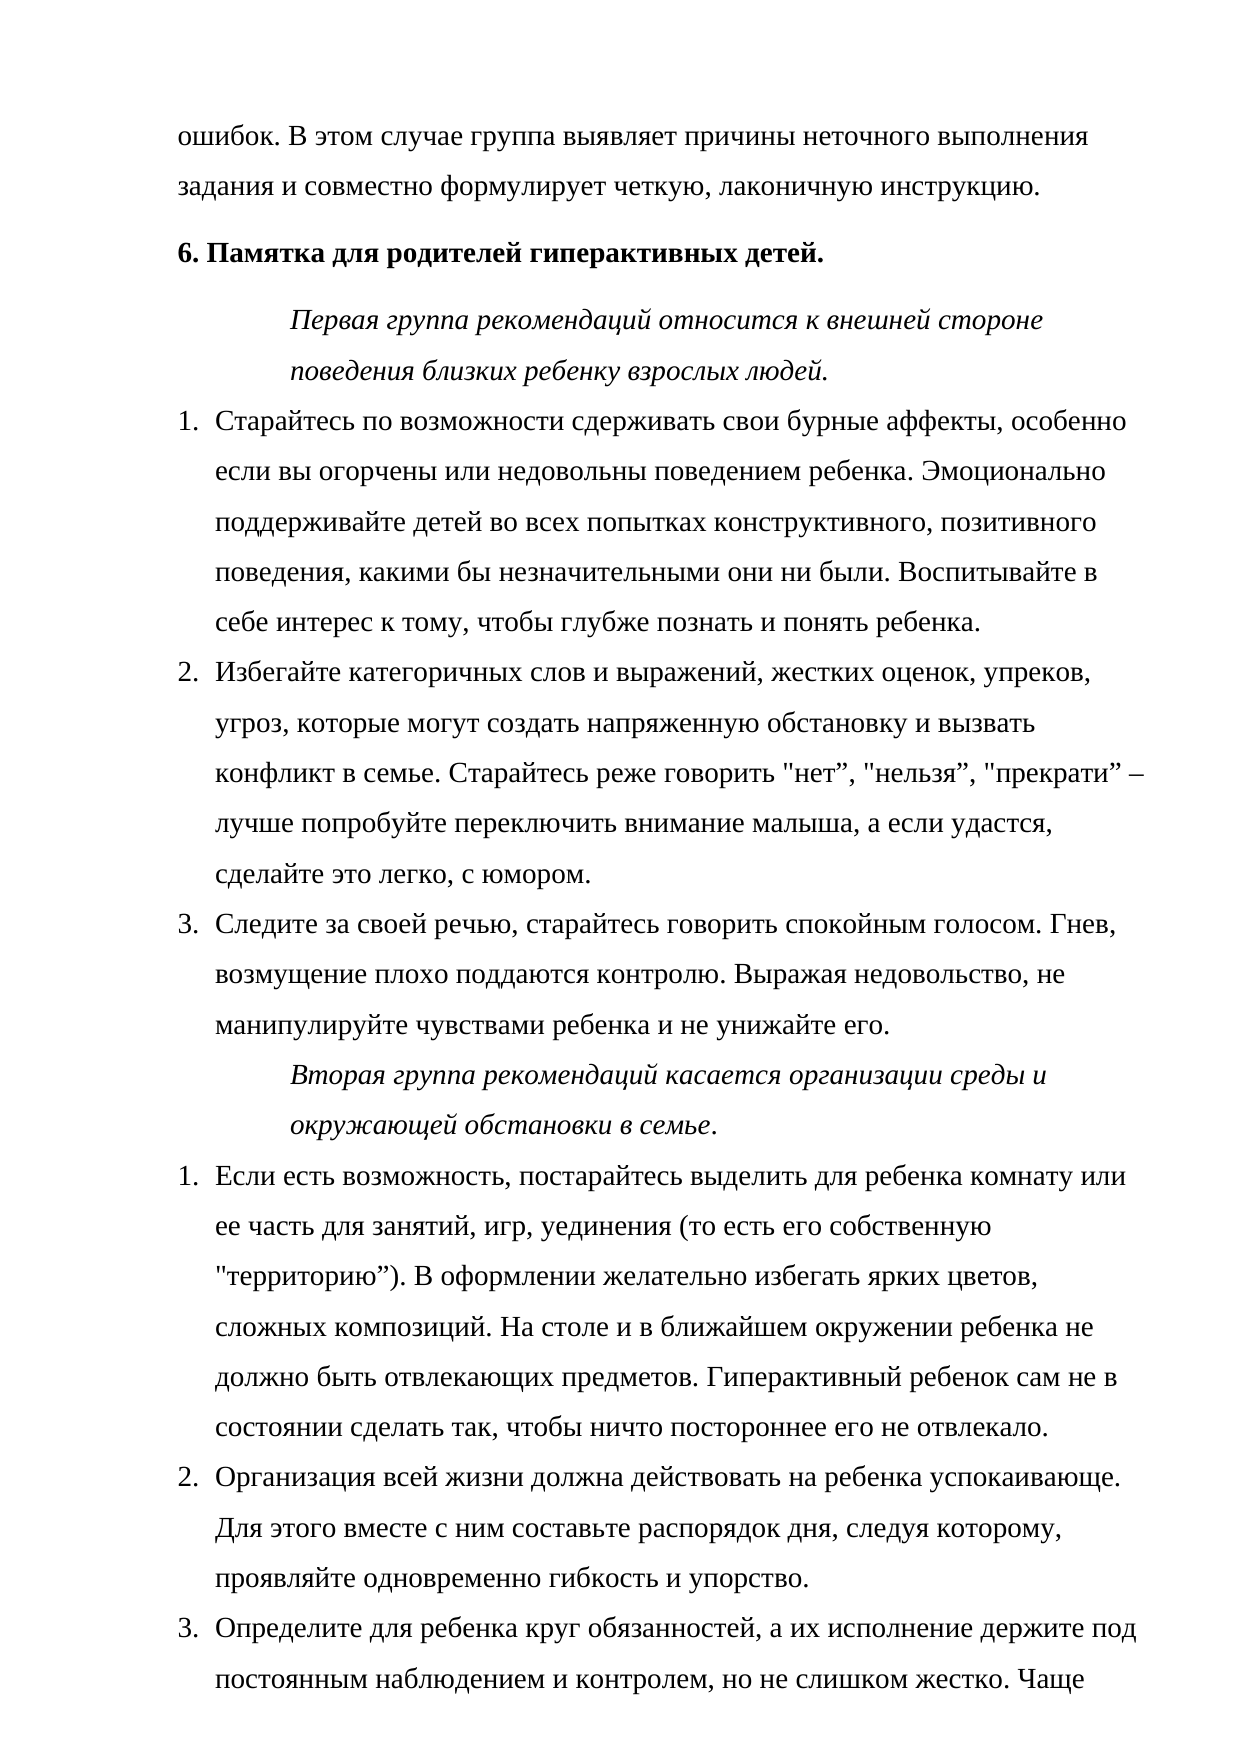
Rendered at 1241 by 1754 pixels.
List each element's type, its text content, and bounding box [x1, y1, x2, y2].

list Избегайте категоричных слов и выражений, жестких оценок, упреков, угроз, которые могут создать напряженную обстановку и вызвать конфликт в семье. Старайтесь реже говорить "нет”, "нельзя”, "прекрати” – лучше попробуйте переключить внимание малыша, а если удастся, сделайте это легко, с юмором. [177, 654, 1152, 889]
list Следите за своей речью, старайтесь говорить спокойным голосом. Гнев, возмущение плохо поддаются контролю. Выражая недовольство, не манипулируйте чувствами ребенка и не унижайте его. [177, 906, 1152, 1040]
list Организация всей жизни должна действовать на ребенка успокаивающе. Для этого вместе с ним составьте распорядок дня, следуя которому, проявляйте одновременно гибкость и упорство. [177, 1459, 1152, 1594]
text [177, 118, 1152, 202]
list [177, 1611, 1152, 1694]
text Первая группа рекомендаций относится к внешней стороне поведения близких ребенку взрослых людей. [290, 302, 1152, 386]
list Старайтесь по возможности сдерживать свои бурные аффекты, особенно если вы огорчены или недовольны поведением ребенка. Эмоционально поддерживайте детей во всех попытках конструктивного, позитивного поведения, какими бы незначительными они ни были. Воспитывайте в себе интерес к тому, чтобы глубже познать и понять ребенка. [177, 403, 1152, 638]
list Если есть возможность, постарайтесь выделить для ребенка комнату или ее часть для занятий, игр, уединения (то есть его собственную "территорию”). В оформлении желательно избегать ярких цветов, сложных композиций. На столе и в ближайшем окружении ребенка не должно быть отвлекающих предметов. Гиперактивный ребенок сам не в состоянии сделать так, чтобы ничто постороннее его не отвлекало. [177, 1158, 1152, 1443]
text 6. Памятка для родителей гиперактивных детей. [177, 235, 1152, 269]
text Вторая группа рекомендаций касается организации среды и окружающей обстановки в семье. [290, 1057, 1152, 1141]
